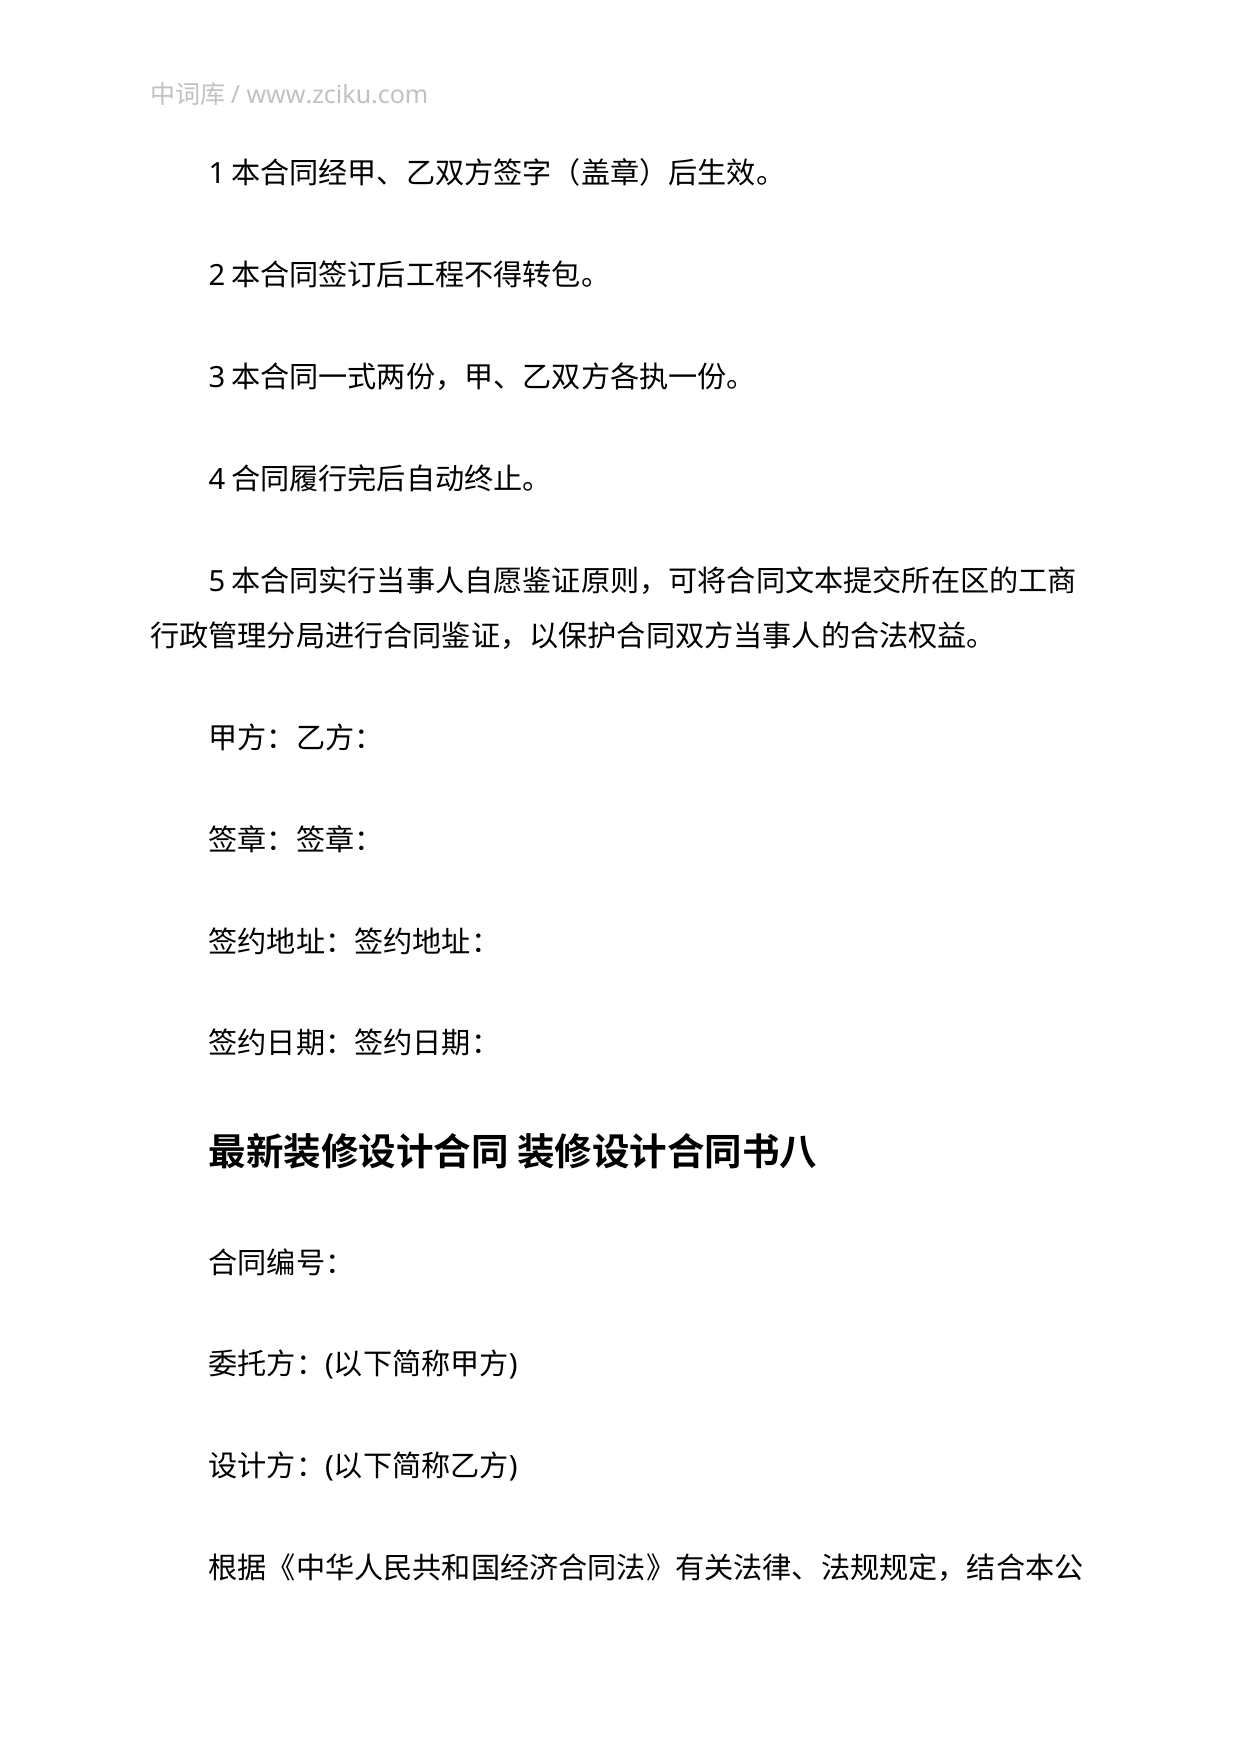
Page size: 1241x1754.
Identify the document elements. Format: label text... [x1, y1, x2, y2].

text 1本合同经甲、乙双方签字（盖章）后生效。 [150, 150, 1090, 192]
text 最新装修设计合同 装修设计合同书八 [150, 1122, 1090, 1176]
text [150, 1545, 1090, 1587]
text 5本合同实行当事人自愿鉴证原则，可将合同文本提交所在区的工商行政管理分局进行合同鉴证，以保护合同双方当事人的合法权益。 [150, 558, 1090, 655]
text 3本合同一式两份，甲、乙双方各执一份。 [150, 354, 1090, 396]
text 2本合同签订后工程不得转包。 [150, 252, 1090, 294]
text 签约日期：签约日期： [150, 1020, 1090, 1062]
text 设计方：(以下简称乙方) [150, 1443, 1090, 1485]
text 签章：签章： [150, 816, 1090, 859]
text 委托方：(以下简称甲方) [150, 1341, 1090, 1383]
text 签约地址：签约地址： [150, 918, 1090, 961]
text 甲方：乙方： [150, 715, 1090, 757]
text 合同编号： [150, 1239, 1090, 1281]
text 4合同履行完后自动终止。 [150, 456, 1090, 498]
